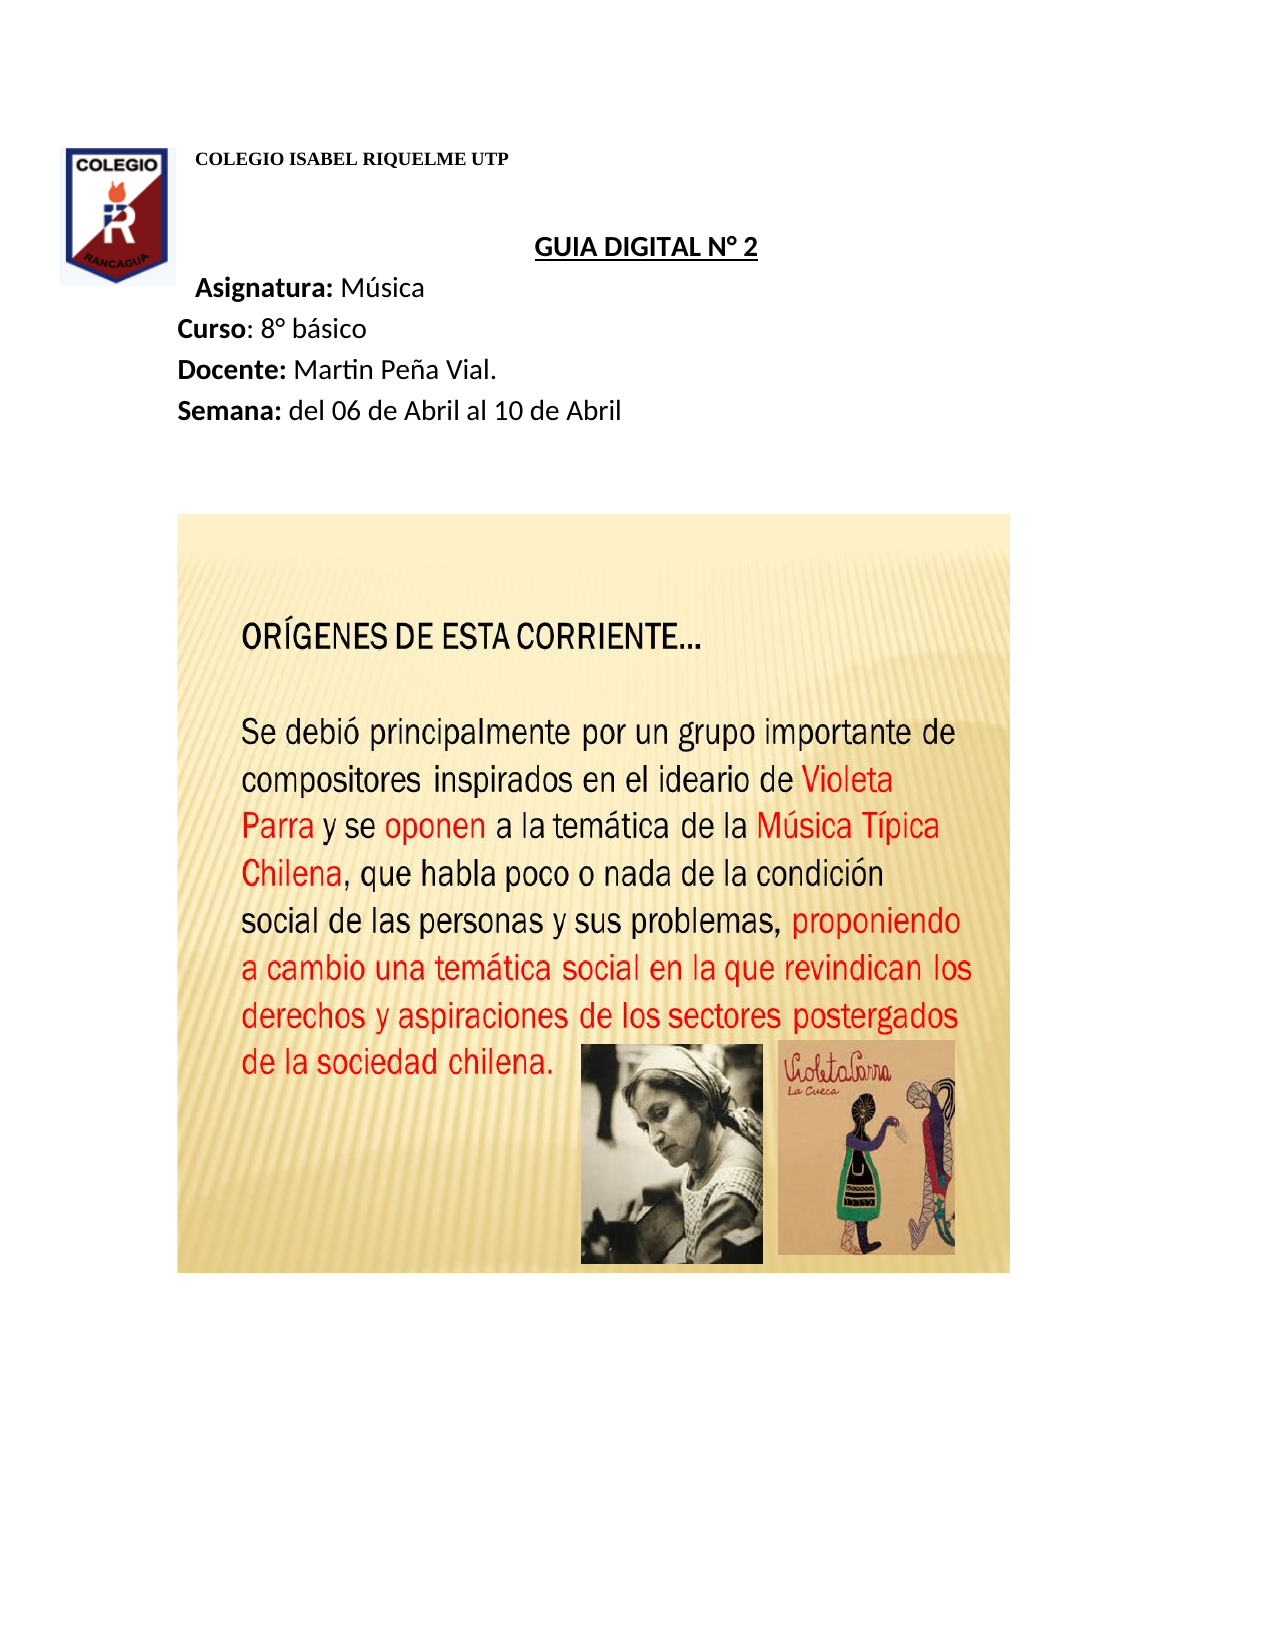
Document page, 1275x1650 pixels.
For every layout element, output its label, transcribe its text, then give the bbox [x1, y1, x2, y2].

text Asignatura: Música [177, 269, 1098, 305]
text Curso: 8° básico [177, 310, 1098, 346]
text GUIA DIGITAL N° 2 [177, 228, 1098, 264]
picture [177, 514, 1010, 1273]
picture [59, 147, 176, 286]
text Semana: del 06 de Abril al 10 de Abril [177, 392, 1098, 428]
text COLEGIO ISABEL RIQUELME UTP [177, 148, 1098, 169]
text Docente: Martin Peña Vial. [177, 351, 1098, 387]
